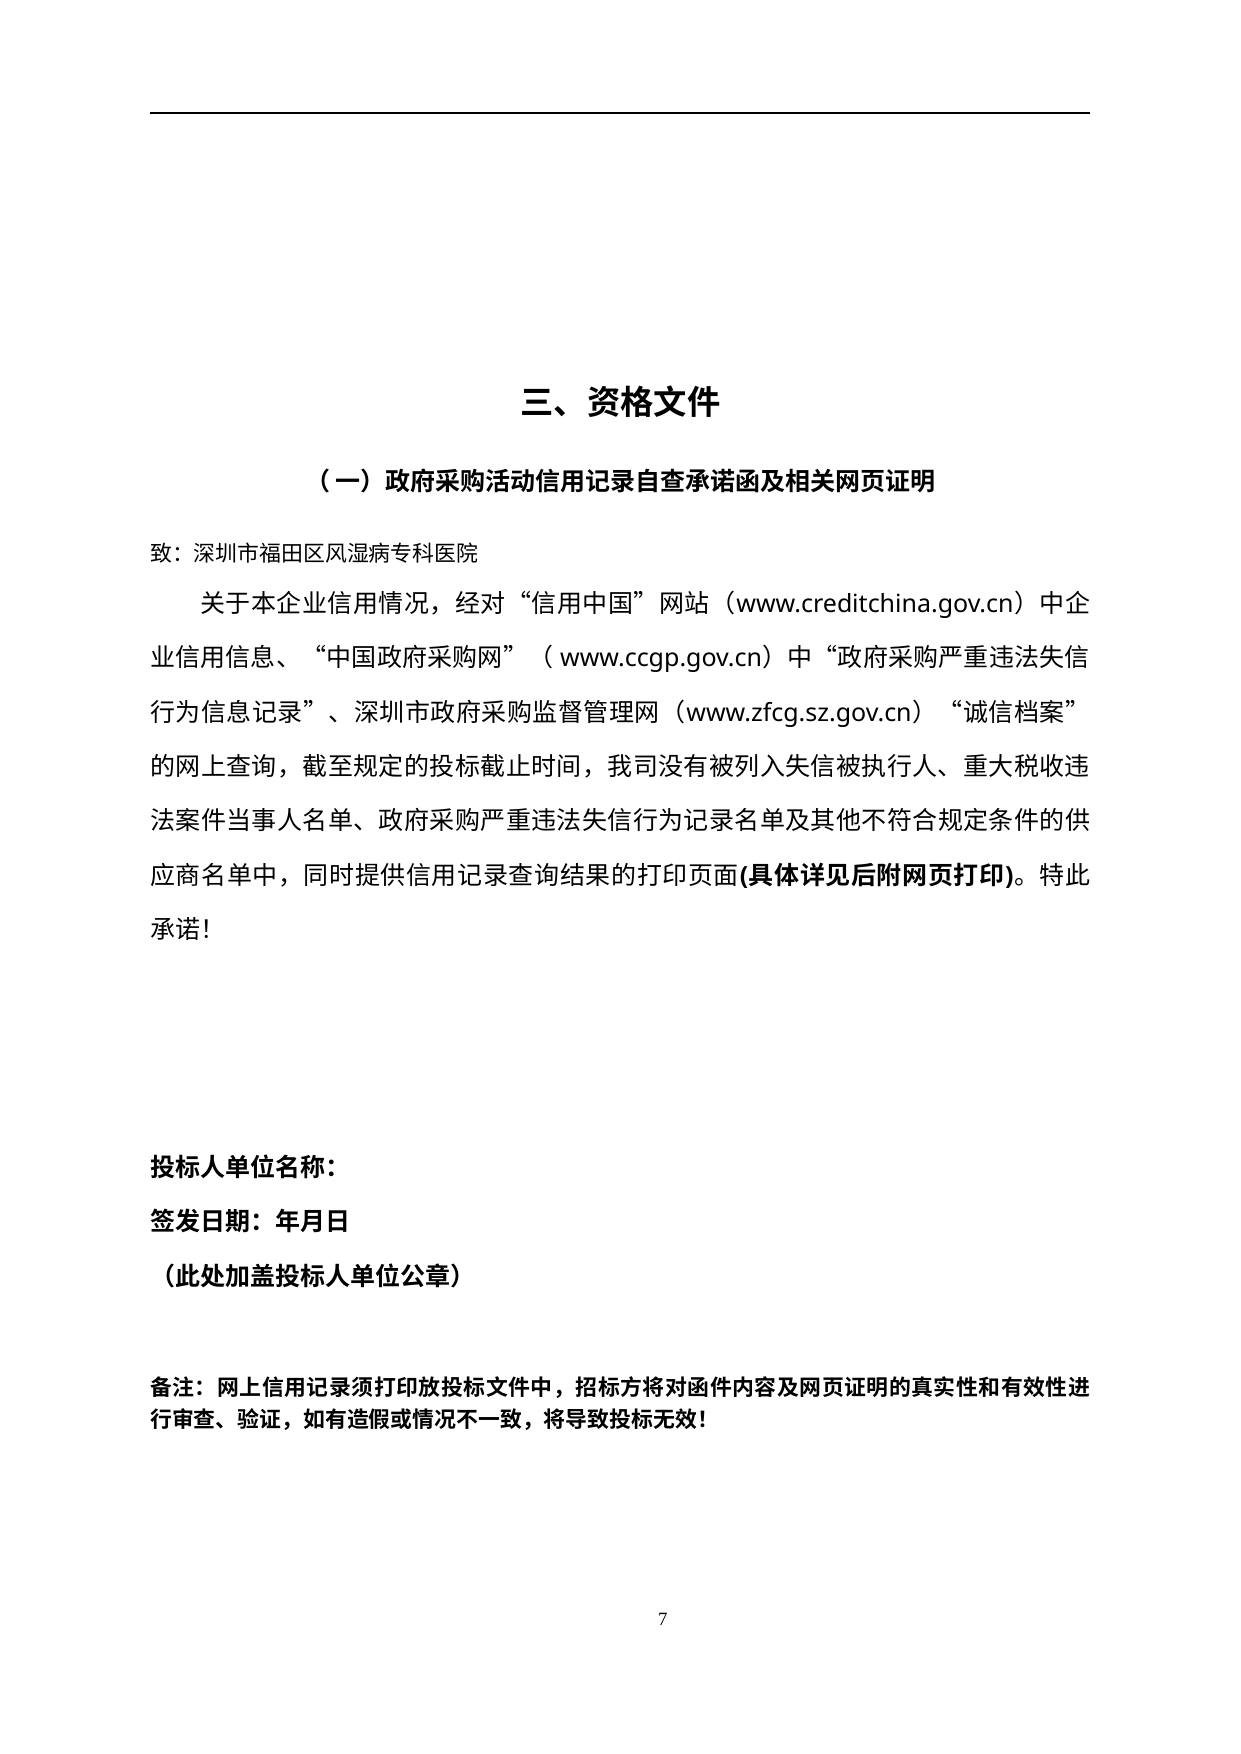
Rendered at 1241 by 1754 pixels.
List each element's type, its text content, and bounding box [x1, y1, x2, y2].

text （ 一）政府采购活动信用记录自查承诺函及相关网页证明 [150, 462, 1090, 498]
text 备注：网上信用记录须打印放投标文件中，招标方将对函件内容及网页证明的真实性和有效性进行审查、验证，如有造假或情况不一致，将导致投标无效！ [150, 1370, 1090, 1433]
text 投标人单位名称： [150, 1147, 1090, 1184]
text （此处加盖投标人单位公章） [150, 1256, 1090, 1292]
text 致：深圳市福田区风湿病专科医院 [150, 536, 1090, 567]
text 三、资格文件 [150, 376, 1090, 424]
text 关于本企业信用情况，经对“信用中国”网站（www.creditchina.gov.cn）中企业信用信息、“中国政府采购网”（ www.ccgp.gov.cn）中“政府采购严重违法失信行为信息记录”、深圳市政府采购监督管理网（www.zfcg.sz.gov.cn）“诚信档案”的网上查询，截至规定的投标截止时间，我司没有被列入失信被执行人、重大税收违法案件当事人名单、政府采购严重违法失信行为记录名单及其他不符合规定条件的供应商名单中，同时提供信用记录查询结果的打印页面(具体详见后附网页打印)。特此承诺！ [150, 583, 1090, 946]
text 签发日期：年月日 [150, 1202, 1090, 1238]
